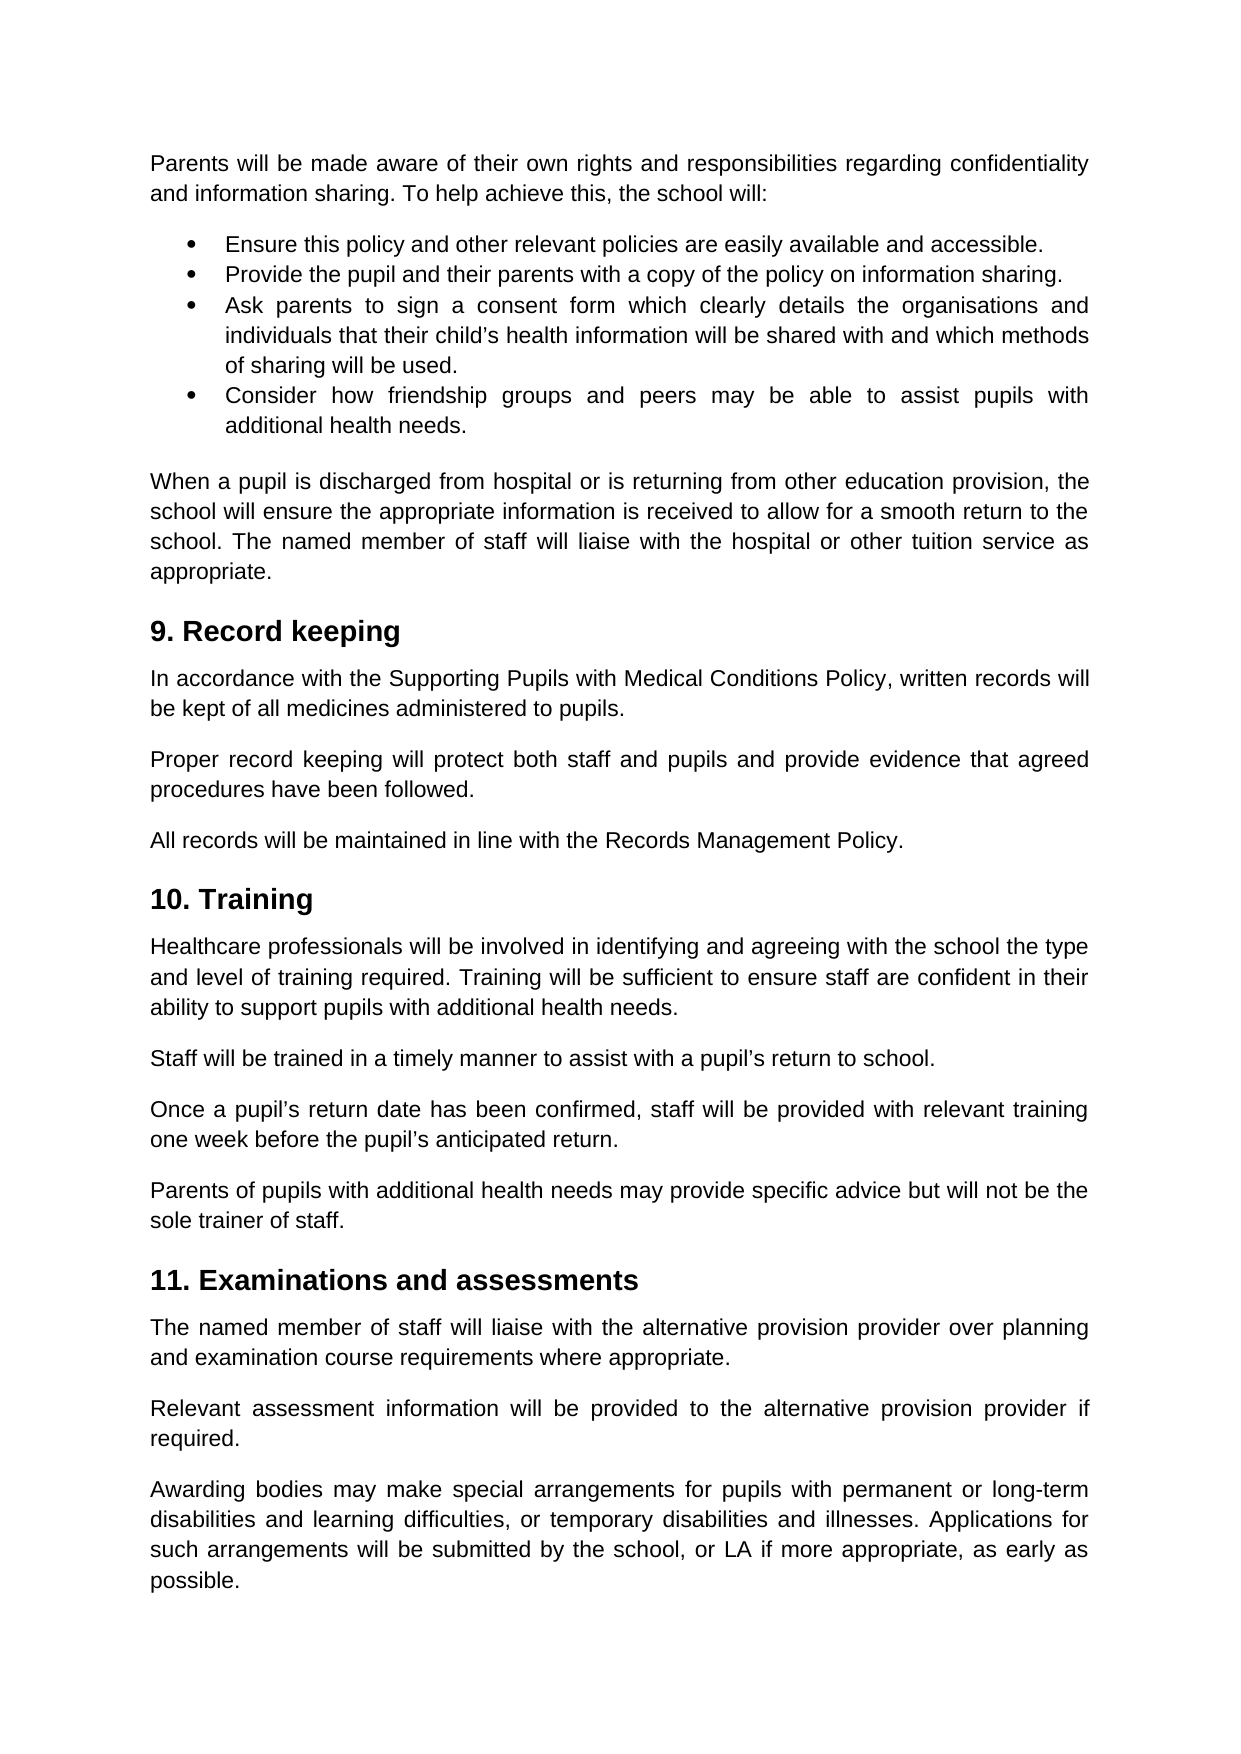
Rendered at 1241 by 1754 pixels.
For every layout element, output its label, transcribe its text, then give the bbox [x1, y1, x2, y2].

text In accordance with the Supporting Pupils with Medical Conditions Policy, written records will be kept of all medicines administered to pupils. [150, 664, 1090, 721]
subtitle 11. Examinations and assessments [150, 1262, 1090, 1296]
text The named member of staff will liaise with the alternative provision provider over planning and examination course requirements where appropriate. [150, 1313, 1090, 1370]
text Awarding bodies may make special arrangements for pupils with permanent or long-term disabilities and learning difficulties, or temporary disabilities and illnesses. Applications for such arrangements will be submitted by the school, or LA if more appropriate, as early as possible. [150, 1476, 1090, 1593]
text Staff will be trained in a timely manner to assist with a pupil’s return to school. [150, 1045, 1090, 1071]
list Ask parents to sign a consent form which clearly details the organisations and individuals that their child’s health information will be shared with and which methods of sharing will be used. [187, 292, 1090, 378]
subtitle 10. Training [150, 882, 1090, 916]
subtitle 9. Record keeping [150, 613, 1090, 647]
text Parents will be made aware of their own rights and responsibilities regarding confidentiality and information sharing. To help achieve this, the school will: [150, 150, 1090, 207]
text When a pupil is discharged from hospital or is returning from other education provision, the school will ensure the appropriate information is received to allow for a smooth return to the school. The named member of staff will liaise with the hospital or other tuition service as appropriate. [150, 468, 1090, 585]
text All records will be maintained in line with the Records Management Policy. [150, 827, 1090, 853]
text Parents of pupils with additional health needs may provide specific advice but will not be the sole trainer of staff. [150, 1177, 1090, 1234]
text Healthcare professionals will be involved in identifying and agreeing with the school the type and level of training required. Training will be sufficient to ensure staff are confident in their ability to support pupils with additional health needs. [150, 933, 1090, 1020]
list Provide the pupil and their parents with a copy of the policy on information sharing. [187, 261, 1090, 288]
text Once a pupil’s return date has been confirmed, staff will be provided with relevant training one week before the pupil’s anticipated return. [150, 1096, 1090, 1152]
text Proper record keeping will protect both staff and pupils and provide evidence that agreed procedures have been followed. [150, 746, 1090, 802]
list Ensure this policy and other relevant policies are easily available and accessible. [187, 231, 1090, 258]
list Consider how friendship groups and peers may be able to assist pupils with additional health needs. [187, 382, 1090, 439]
text Relevant assessment information will be provided to the alternative provision provider if required. [150, 1395, 1090, 1451]
